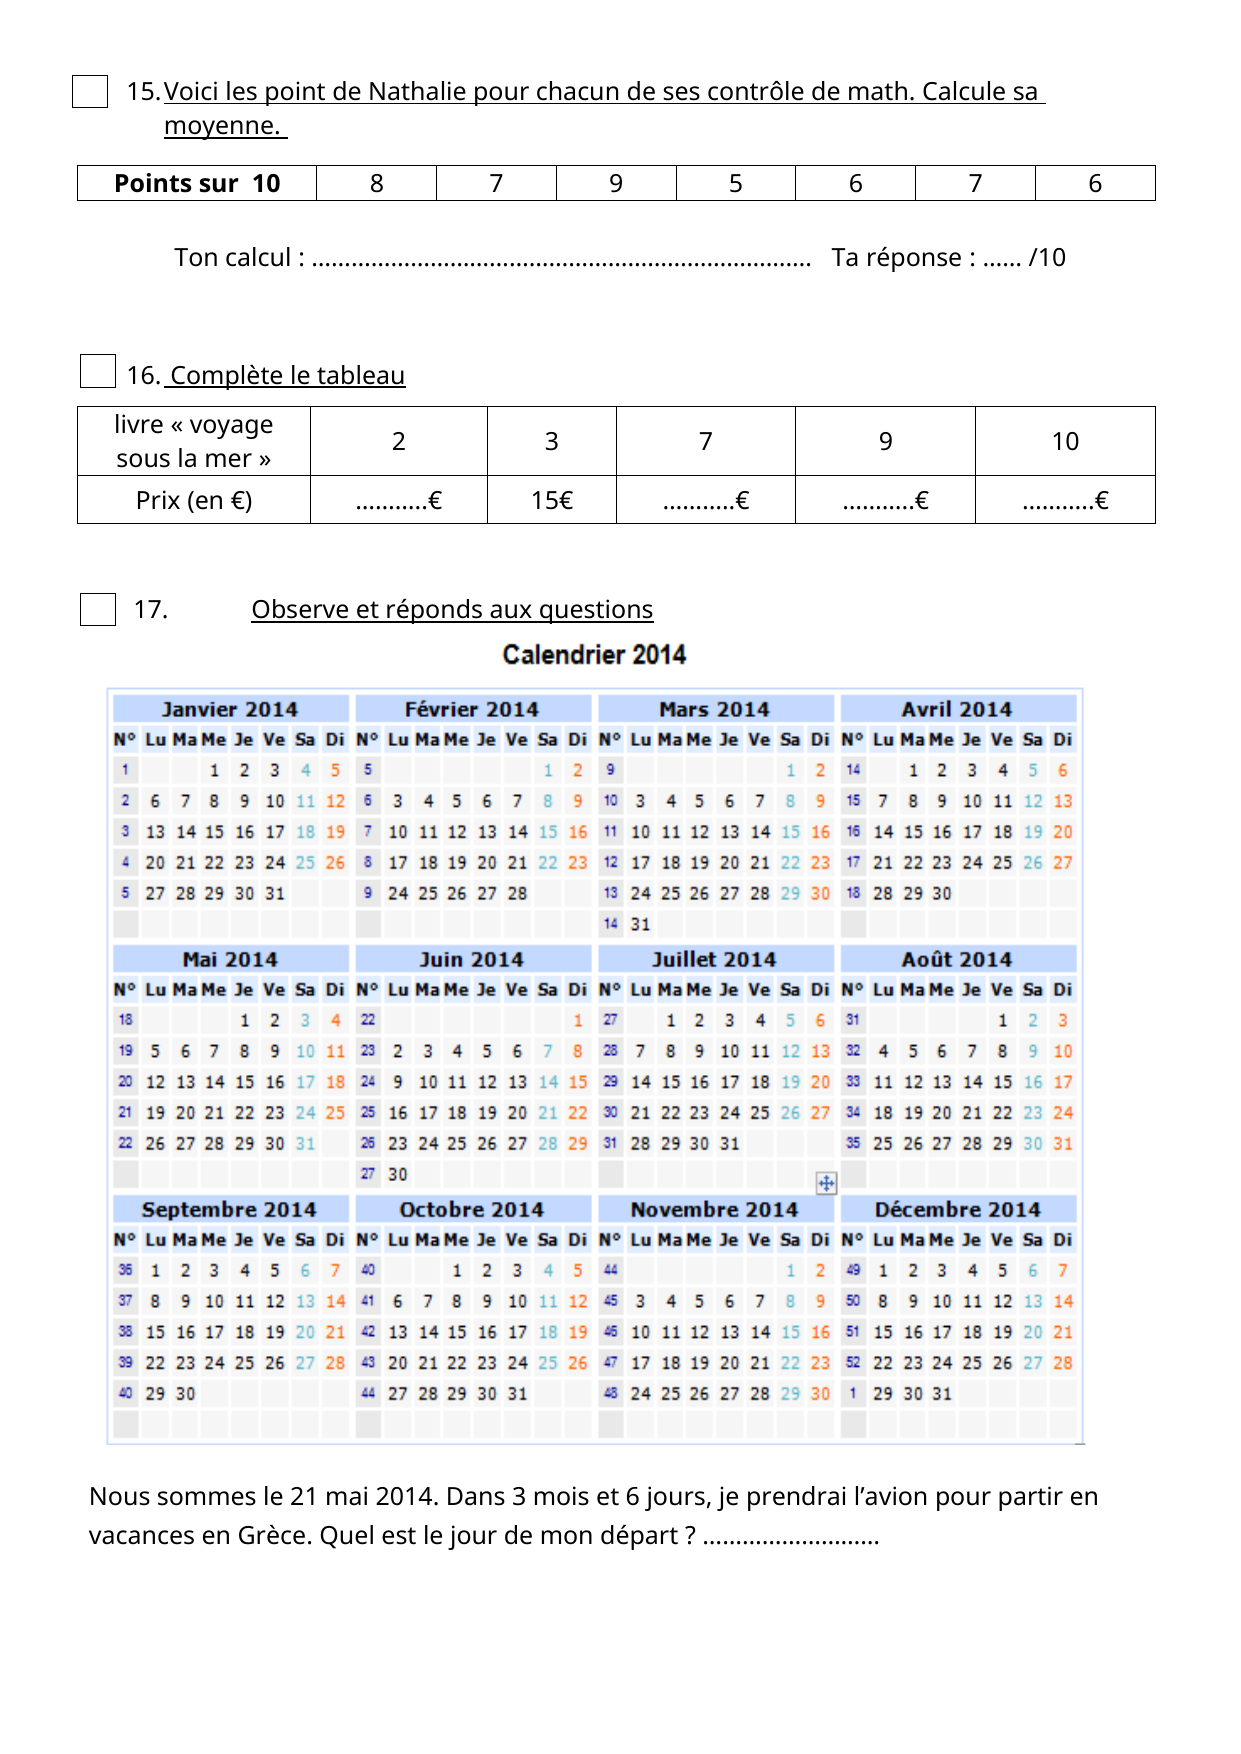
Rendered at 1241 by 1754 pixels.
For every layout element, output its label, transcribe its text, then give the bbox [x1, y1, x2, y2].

table_header 9 [557, 166, 676, 200]
table_header Points sur 10 [78, 166, 316, 200]
table_header 7 [437, 166, 556, 200]
table_header 7 [916, 166, 1035, 200]
table_cell ………..€ [796, 476, 975, 523]
table_header 6 [796, 166, 915, 200]
table_header 2 [311, 407, 487, 475]
table_cell ………..€ [976, 476, 1155, 523]
table_cell 15€ [488, 476, 616, 523]
text Ton calcul : …………………………………………………………………. Ta réponse : …… /10 [89, 240, 1152, 274]
table_header 9 [796, 407, 975, 475]
table_cell Prix (en €) [78, 476, 310, 523]
table_header 7 [617, 407, 795, 475]
list Observe et réponds aux questions [133, 592, 1152, 626]
table_header 10 [976, 407, 1155, 475]
table_cell ………..€ [617, 476, 795, 523]
table_header 6 [1036, 166, 1155, 200]
picture [88, 626, 1094, 1445]
text Nous sommes le 21 mai 2014. Dans 3 mois et 6 jours, je prendrai l’avion pour partir en vacances en Grèce. Quel est le jour de mon départ ? ……………………… [89, 1479, 1152, 1552]
list Complète le tableau [126, 357, 1152, 392]
table_header 3 [488, 407, 616, 475]
table_header livre « voyage sous la mer » [78, 407, 310, 475]
list Voici les point de Nathalie pour chacun de ses contrôle de math. Calcule sa moyenne. [126, 74, 1152, 142]
table_cell ………..€ [311, 476, 487, 523]
table_header 8 [317, 166, 436, 200]
table_header 5 [677, 166, 795, 200]
